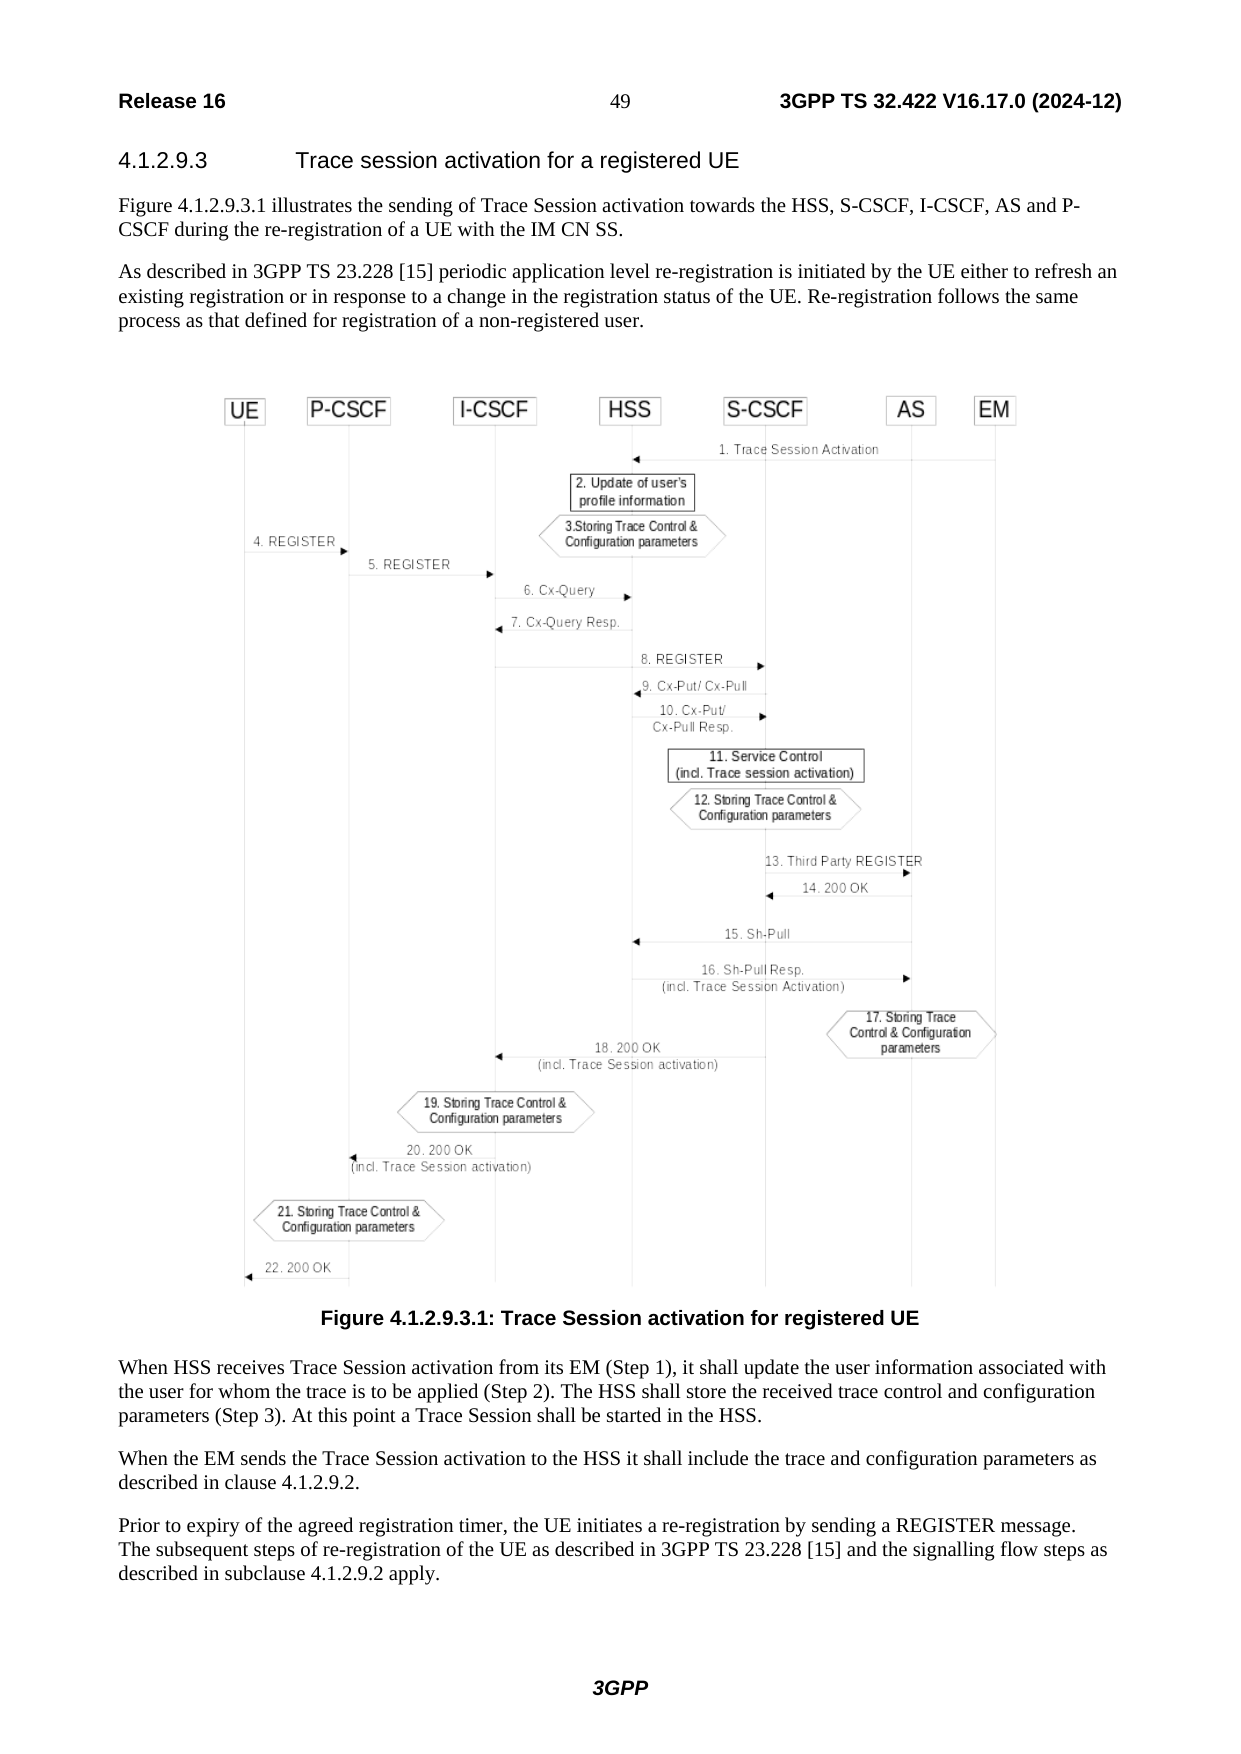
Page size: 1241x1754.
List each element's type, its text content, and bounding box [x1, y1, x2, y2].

text Figure 4.1.2.9.3.1: Trace Session activation for registered UE [118, 1306, 1122, 1330]
text Figure 4.1.2.9.3.1 illustrates the sending of Trace Session activation towards the HSS, S-CSCF, I-CSCF, AS and P-CSCF during the re-registration of a UE with the IM CN SS. [118, 193, 1122, 241]
subtitle 4.1.2.9.3 Trace session activation for a registered UE [118, 147, 1122, 174]
text Prior to expiry of the agreed registration timer, the UE initiates a re-registration by sending a REGISTER message. The subsequent steps of re-registration of the UE as described in 3GPP TS 23.228 [15] and the signalling flow steps as described in subclause 4.1.2.9.2 apply. [118, 1513, 1122, 1585]
text When the EM sends the Trace Session activation to the HSS it shall include the trace and configuration parameters as described in clause 4.1.2.9.2. [118, 1446, 1122, 1494]
text When HSS receives Trace Session activation from its EM (Step 1), it shall update the user information associated with the user for whom the trace is to be applied (Step 2). The HSS shall store the received trace control and configuration parameters (Step 3). At this point a Trace Session shall be started in the HSS. [118, 1355, 1122, 1427]
text As described in 3GPP TS 23.228 [15] periodic application level re-registration is initiated by the UE either to refresh an existing registration or in response to a change in the registration status of the UE. Re-registration follows the same process as that defined for registration of a non-registered user. [118, 259, 1122, 332]
